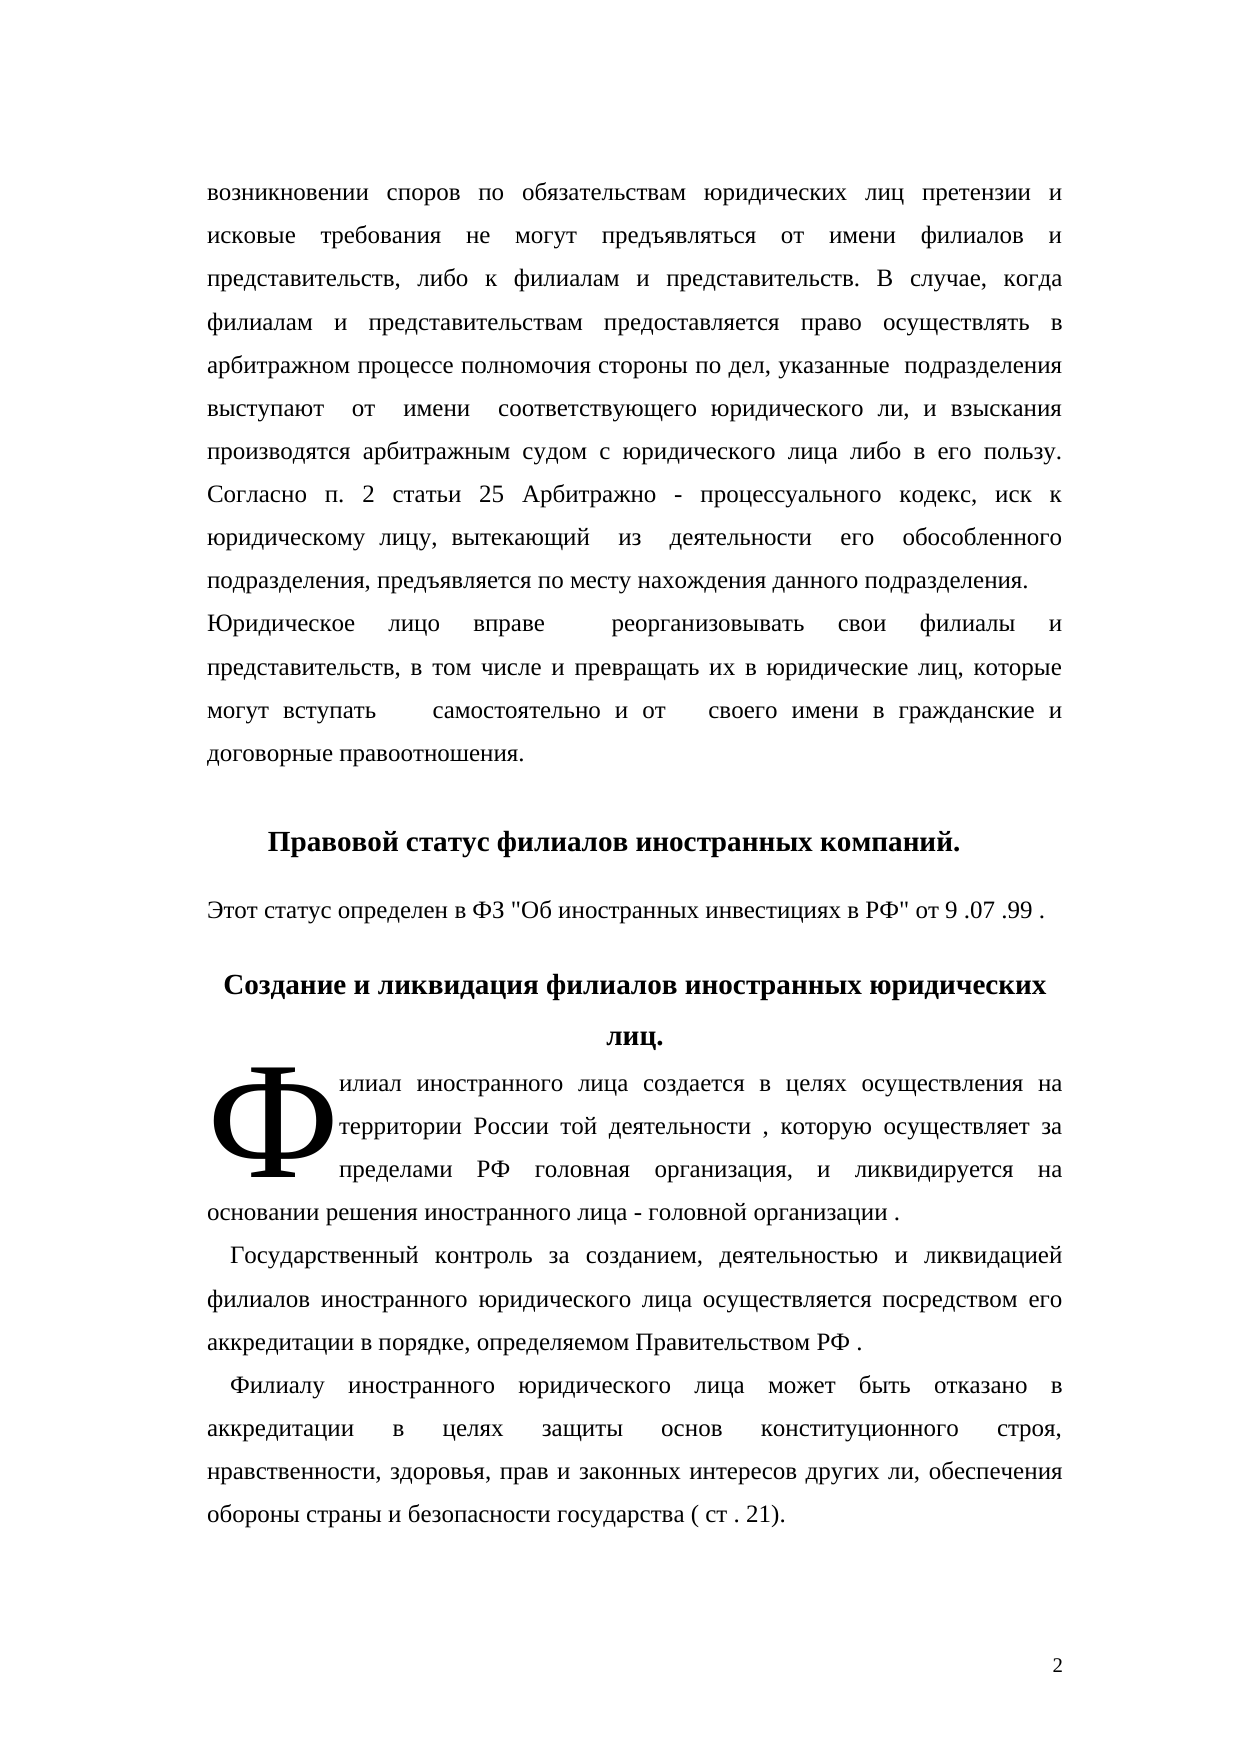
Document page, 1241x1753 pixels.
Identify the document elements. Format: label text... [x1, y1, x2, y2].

text илиал иностранного лица создается в целях осуществления на территории России той деятельности , которую осуществляет за пределами РФ головная организация, и ликвидируется на основании решения иностранного лица - головной организации . [207, 1068, 1063, 1226]
text Филиалу иностранного юридического лица может быть отказано в аккредитации в целях защиты основ конституционного строя, нравственности, здоровья, прав и законных интересов других ли, обеспечения обороны страны и безопасности государства ( ст . 21). [207, 1370, 1063, 1528]
text Юридическое лицо вправе реорганизовывать свои филиалы и представительств, в том числе и превращать их в юридические лиц, которые могут вступать самостоятельно и от своего имени в гражданские и договорные правоотношения. [207, 608, 1063, 767]
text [207, 177, 1063, 594]
text Государственный контроль за созданием, деятельностью и ликвидацией филиалов иностранного юридического лица осуществляется посредством его аккредитации в порядке, определяемом Правительством РФ . [207, 1241, 1063, 1356]
text Этот статус определен в ФЗ "Об иностранных инвестициях в РФ" от 9 .07 .99 . [207, 895, 1063, 924]
text Создание и ликвидация филиалов иностранных юридических лиц. [207, 967, 1063, 1051]
text Правовой статус филиалов иностранных компаний. [207, 824, 1021, 858]
